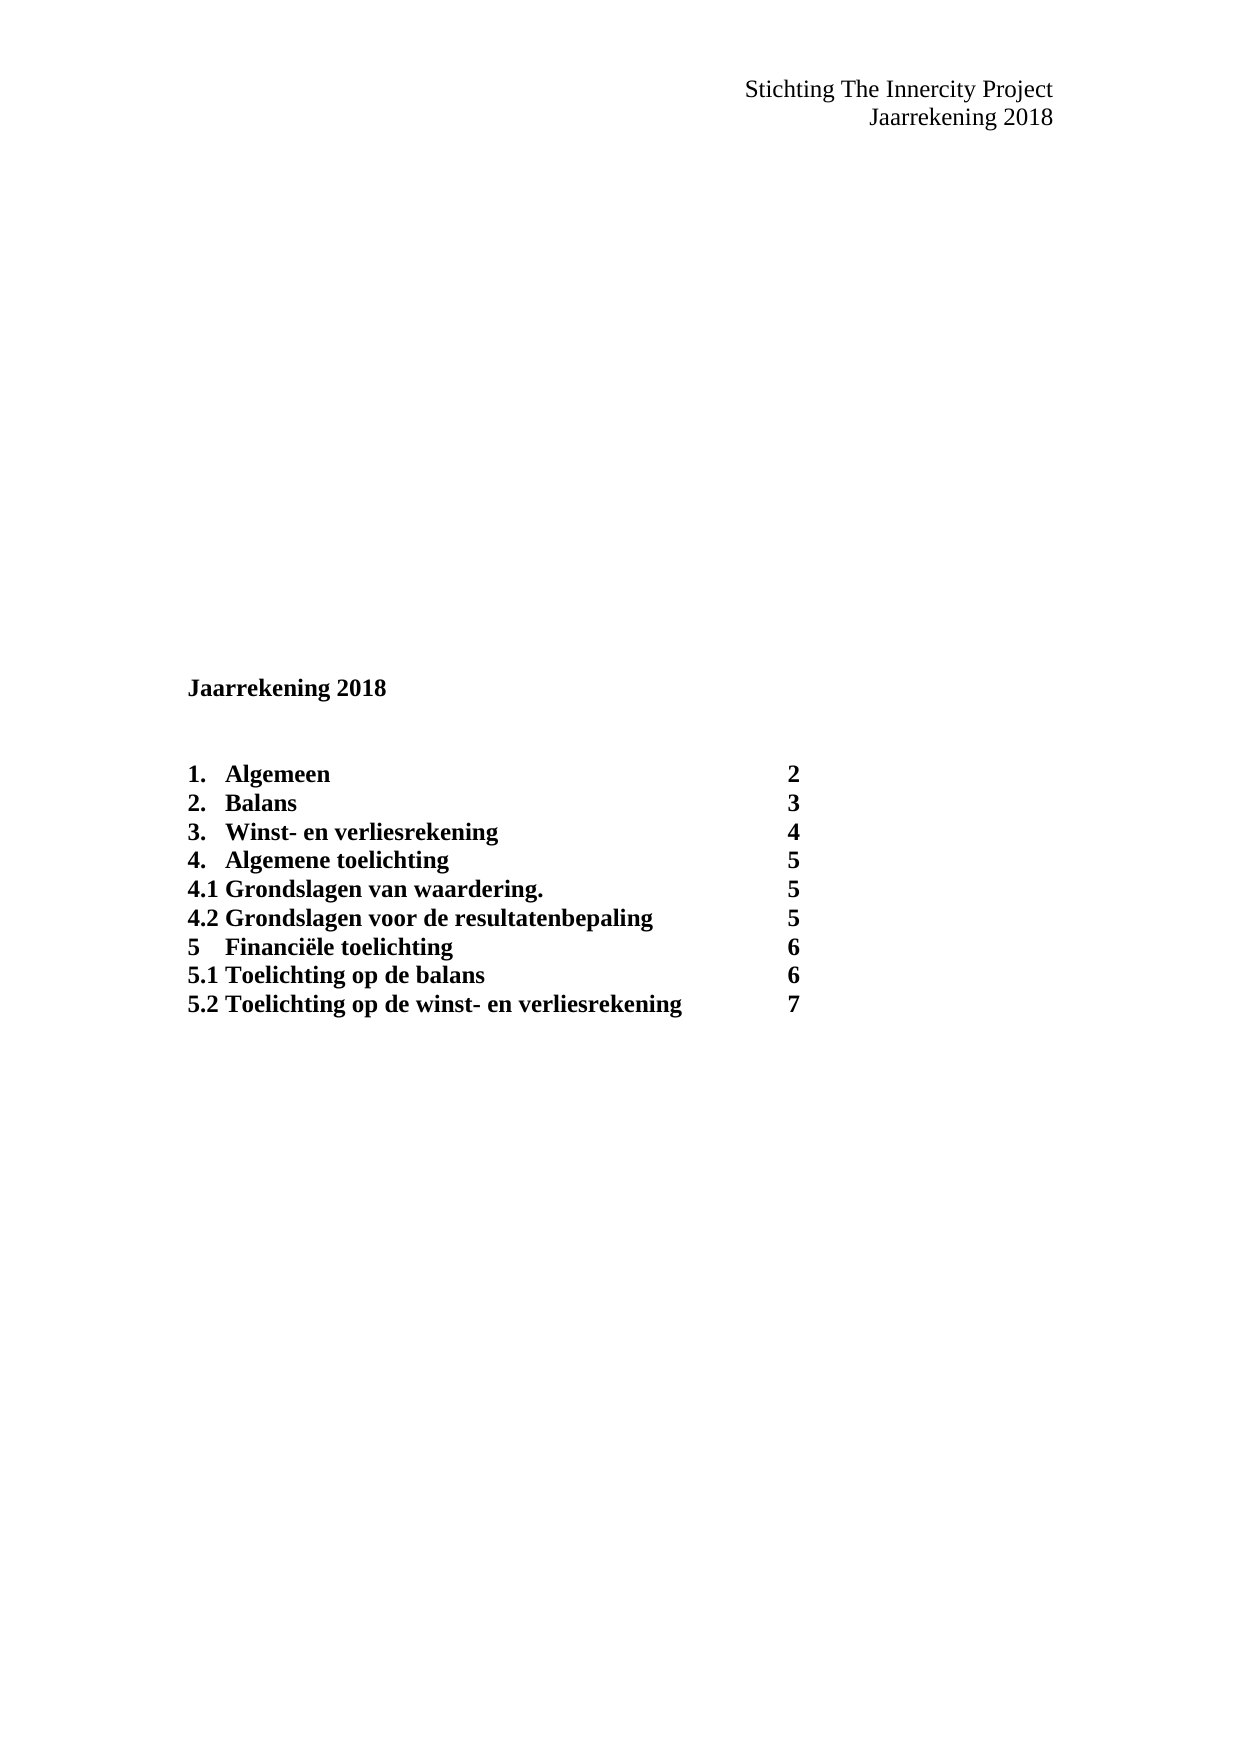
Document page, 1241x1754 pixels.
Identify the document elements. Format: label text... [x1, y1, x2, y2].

text 4. Algemene toelichting 5 [187, 845, 1053, 874]
text Jaarrekening 2018 [187, 673, 1053, 702]
text 3. Winst- en verliesrekening 4 [187, 817, 1053, 845]
text 1. Algemeen 2 [187, 759, 1053, 788]
text 4.1 Grondslagen van waardering. 5 [187, 874, 1053, 903]
text 5.2 Toelichting op de winst- en verliesrekening 7 [187, 989, 1053, 1018]
text 5 Financiële toelichting 6 [187, 932, 1053, 960]
text 5.1 Toelichting op de balans 6 [187, 960, 1053, 989]
text 4.2 Grondslagen voor de resultatenbepaling 5 [187, 903, 1053, 932]
text 2. Balans 3 [187, 788, 1053, 817]
